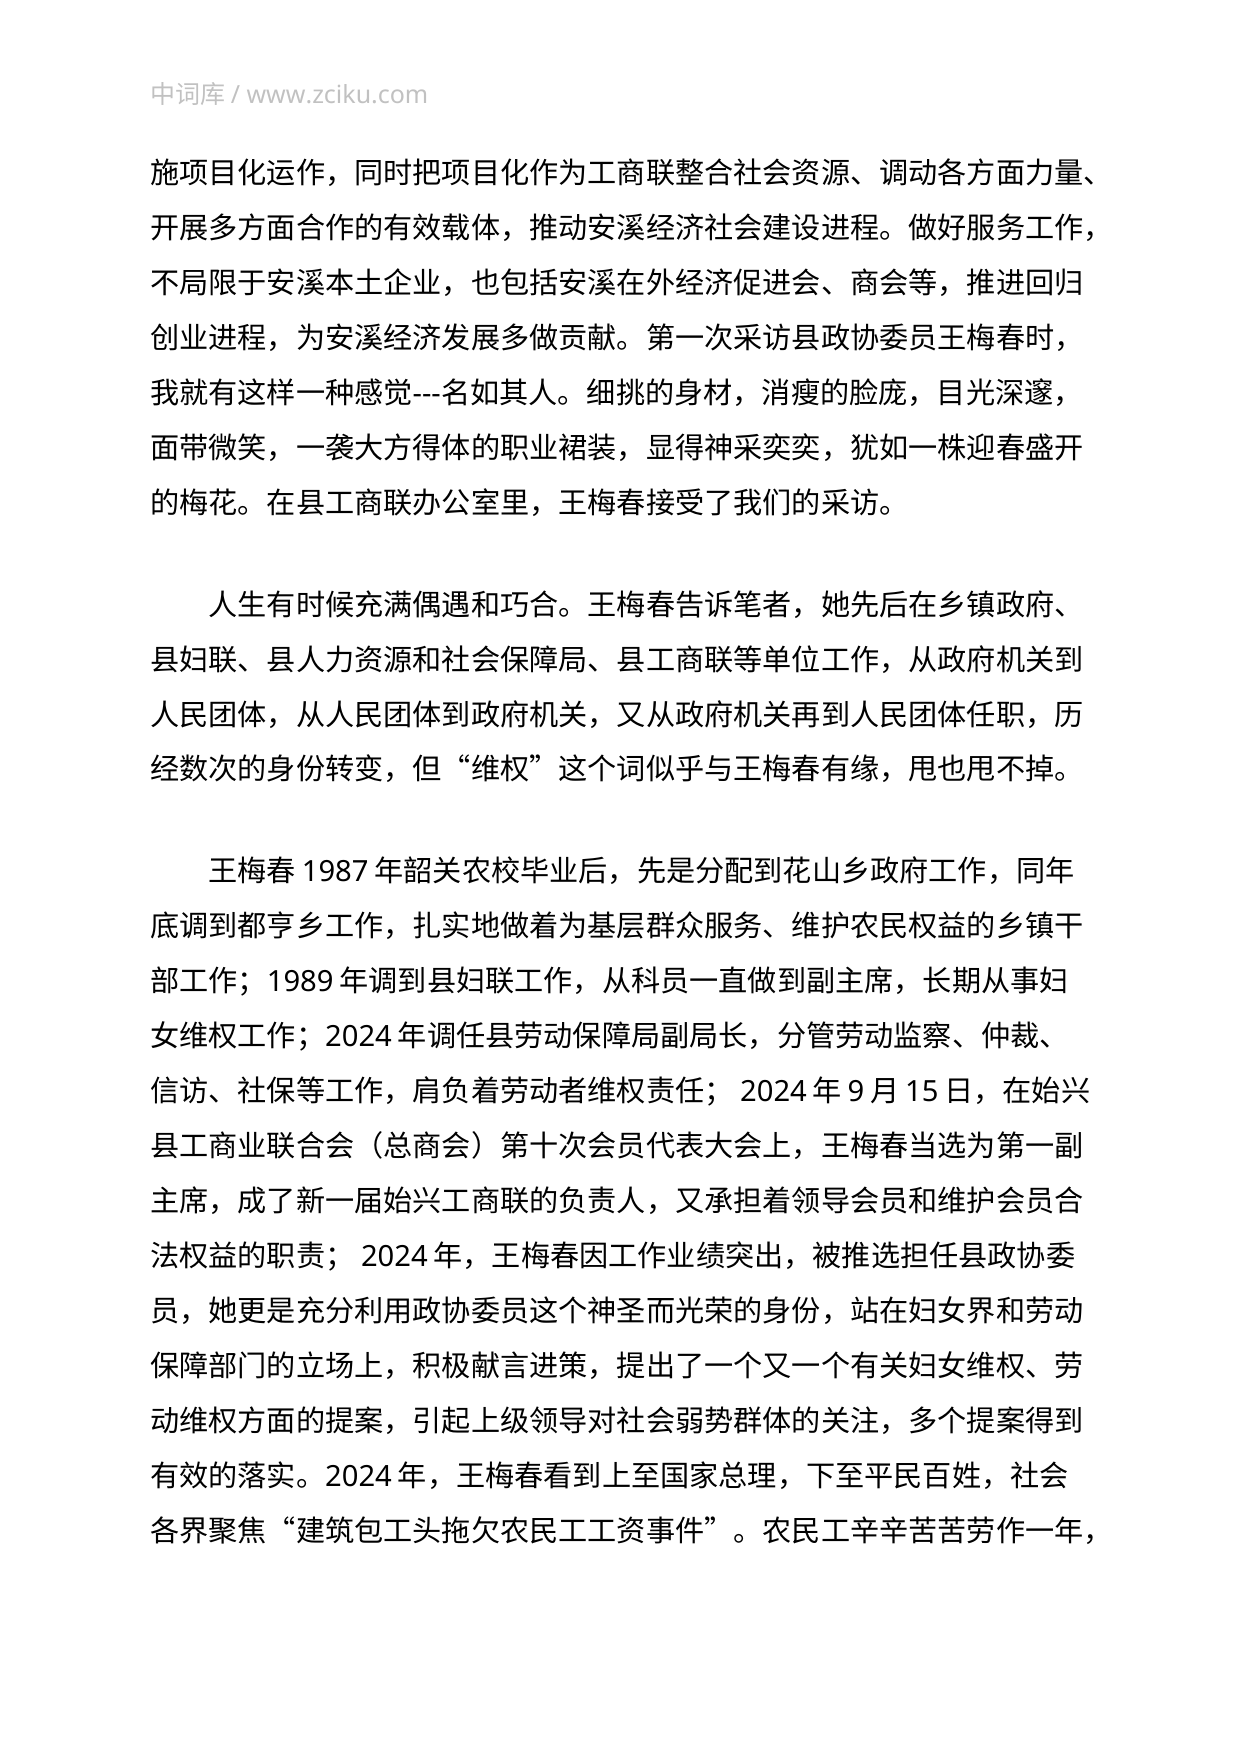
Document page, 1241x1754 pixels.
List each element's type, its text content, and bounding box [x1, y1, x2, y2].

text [150, 150, 1090, 522]
text 人生有时候充满偶遇和巧合。王梅春告诉笔者，她先后在乡镇政府、县妇联、县人力资源和社会保障局、县工商联等单位工作，从政府机关到人民团体，从人民团体到政府机关，又从政府机关再到人民团体任职，历经数次的身份转变，但“维权”这个词似乎与王梅春有缘，甩也甩不掉。 [150, 581, 1090, 788]
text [150, 848, 1090, 1549]
